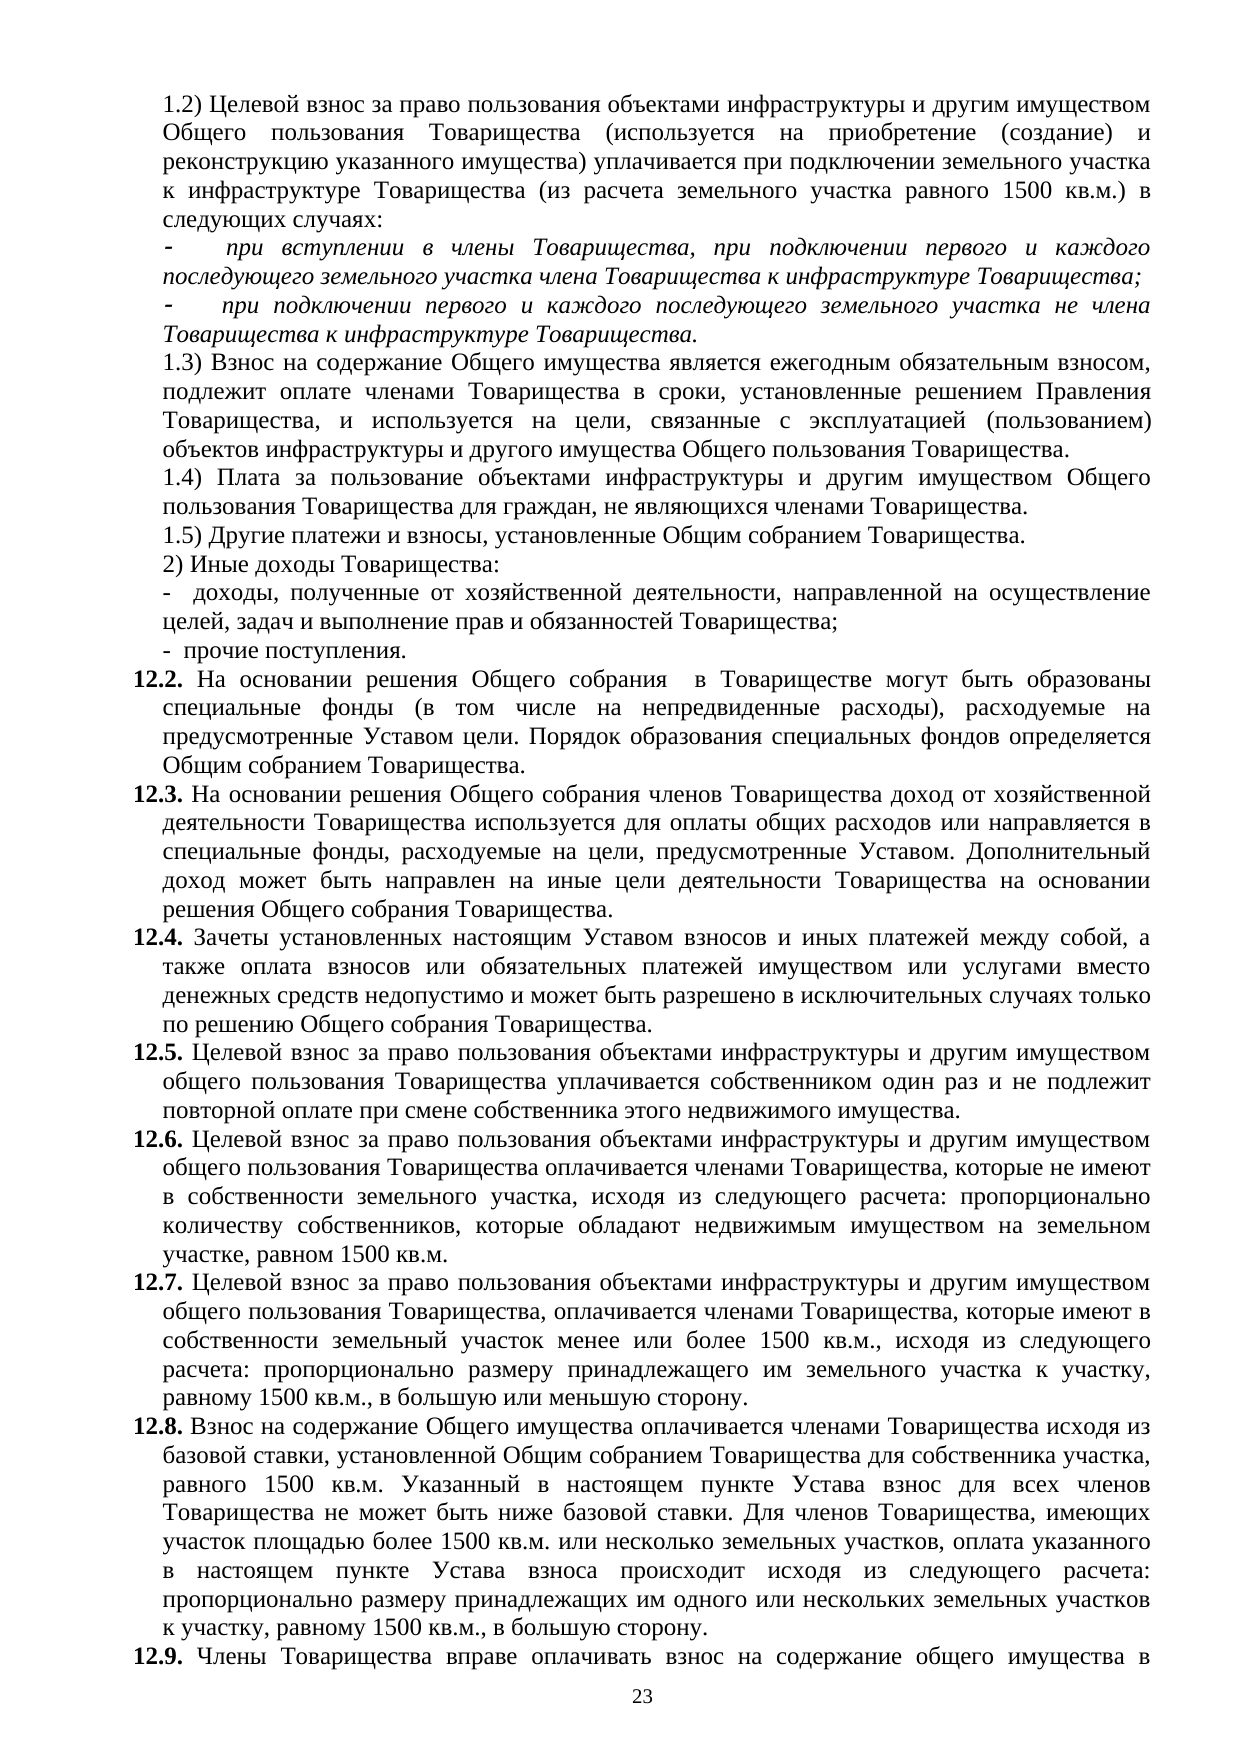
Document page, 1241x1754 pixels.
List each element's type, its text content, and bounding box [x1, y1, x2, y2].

list при вступлении в члены Товарищества, при подключении первого и каждого последующего земельного участка члена Товарищества к инфраструктуре Товарищества; [162, 232, 1152, 290]
text 1.5) Другие платежи и взносы, установленные Общим собранием Товарищества. [133, 520, 1152, 549]
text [133, 1641, 1152, 1670]
text - доходы, полученные от хозяйственной деятельности, направленной на осуществление целей, задач и выполнение прав и обязанностей Товарищества; [162, 577, 1152, 635]
list при подключении первого и каждого последующего земельного участка не члена Товарищества к инфраструктуре Товарищества. [162, 290, 1152, 347]
text 12.4. Зачеты установленных настоящим Уставом взносов и иных платежей между собой, а также оплата взносов или обязательных платежей имуществом или услугами вместо денежных средств недопустимо и может быть разрешено в исключительных случаях только по решению Общего собрания Товарищества. [133, 922, 1152, 1037]
text 2) Иные доходы Товарищества: [133, 549, 1152, 577]
text 12.8. Взнос на содержание Общего имущества оплачивается членами Товарищества исходя из базовой ставки, установленной Общим собранием Товарищества для собственника участка, равного 1500 кв.м. Указанный в настоящем пункте Устава взнос для всех членов Товарищества не может быть ниже базовой ставки. Для членов Товарищества, имеющих участок площадью более 1500 кв.м. или несколько земельных участков, оплата указанного в настоящем пункте Устава взноса происходит исходя из следующего расчета: пропорционально размеру принадлежащих им одного или нескольких земельных участков к участку, равному 1500 кв.м., в большую сторону. [133, 1411, 1152, 1641]
text 1.4) Плата за пользование объектами инфраструктуры и другим имуществом Общего пользования Товарищества для граждан, не являющихся членами Товарищества. [162, 462, 1152, 520]
text 12.5. Целевой взнос за право пользования объектами инфраструктуры и другим имуществом общего пользования Товарищества уплачивается собственником один раз и не подлежит повторной оплате при смене собственника этого недвижимого имущества. [133, 1037, 1152, 1124]
text 1.2) Целевой взнос за право пользования объектами инфраструктуры и другим имуществом Общего пользования Товарищества (используется на приобретение (создание) и реконструкцию указанного имущества) уплачивается при подключении земельного участка к инфраструктуре Товарищества (из расчета земельного участка равного 1500 кв.м.) в следующих случаях: [162, 89, 1152, 232]
text 12.6. Целевой взнос за право пользования объектами инфраструктуры и другим имуществом общего пользования Товарищества оплачивается членами Товарищества, которые не имеют в собственности земельного участка, исходя из следующего расчета: пропорционально количеству собственников, которые обладают недвижимым имуществом на земельном участке, равном 1500 кв.м. [133, 1124, 1152, 1267]
text 12.2. На основании решения Общего собрания в Товариществе могут быть образованы специальные фонды (в том числе на непредвиденные расходы), расходуемые на предусмотренные Уставом цели. Порядок образования специальных фондов определяется Общим собранием Товарищества. [133, 664, 1152, 779]
text 12.3. На основании решения Общего собрания членов Товарищества доход от хозяйственной деятельности Товарищества используется для оплаты общих расходов или направляется в специальные фонды, расходуемые на цели, предусмотренные Уставом. Дополнительный доход может быть направлен на иные цели деятельности Товарищества на основании решения Общего собрания Товарищества. [133, 779, 1152, 922]
text 1.3) Взнос на содержание Общего имущества является ежегодным обязательным взносом, подлежит оплате членами Товарищества в сроки, установленные решением Правления Товарищества, и используется на цели, связанные с эксплуатацией (пользованием) объектов инфраструктуры и другого имущества Общего пользования Товарищества. [162, 347, 1152, 462]
text - прочие поступления. [162, 635, 1152, 664]
text 12.7. Целевой взнос за право пользования объектами инфраструктуры и другим имуществом общего пользования Товарищества, оплачивается членами Товарищества, которые имеют в собственности земельный участок менее или более 1500 кв.м., исходя из следующего расчета: пропорционально размеру принадлежащего им земельного участка к участку, равному 1500 кв.м., в большую или меньшую сторону. [133, 1267, 1152, 1411]
